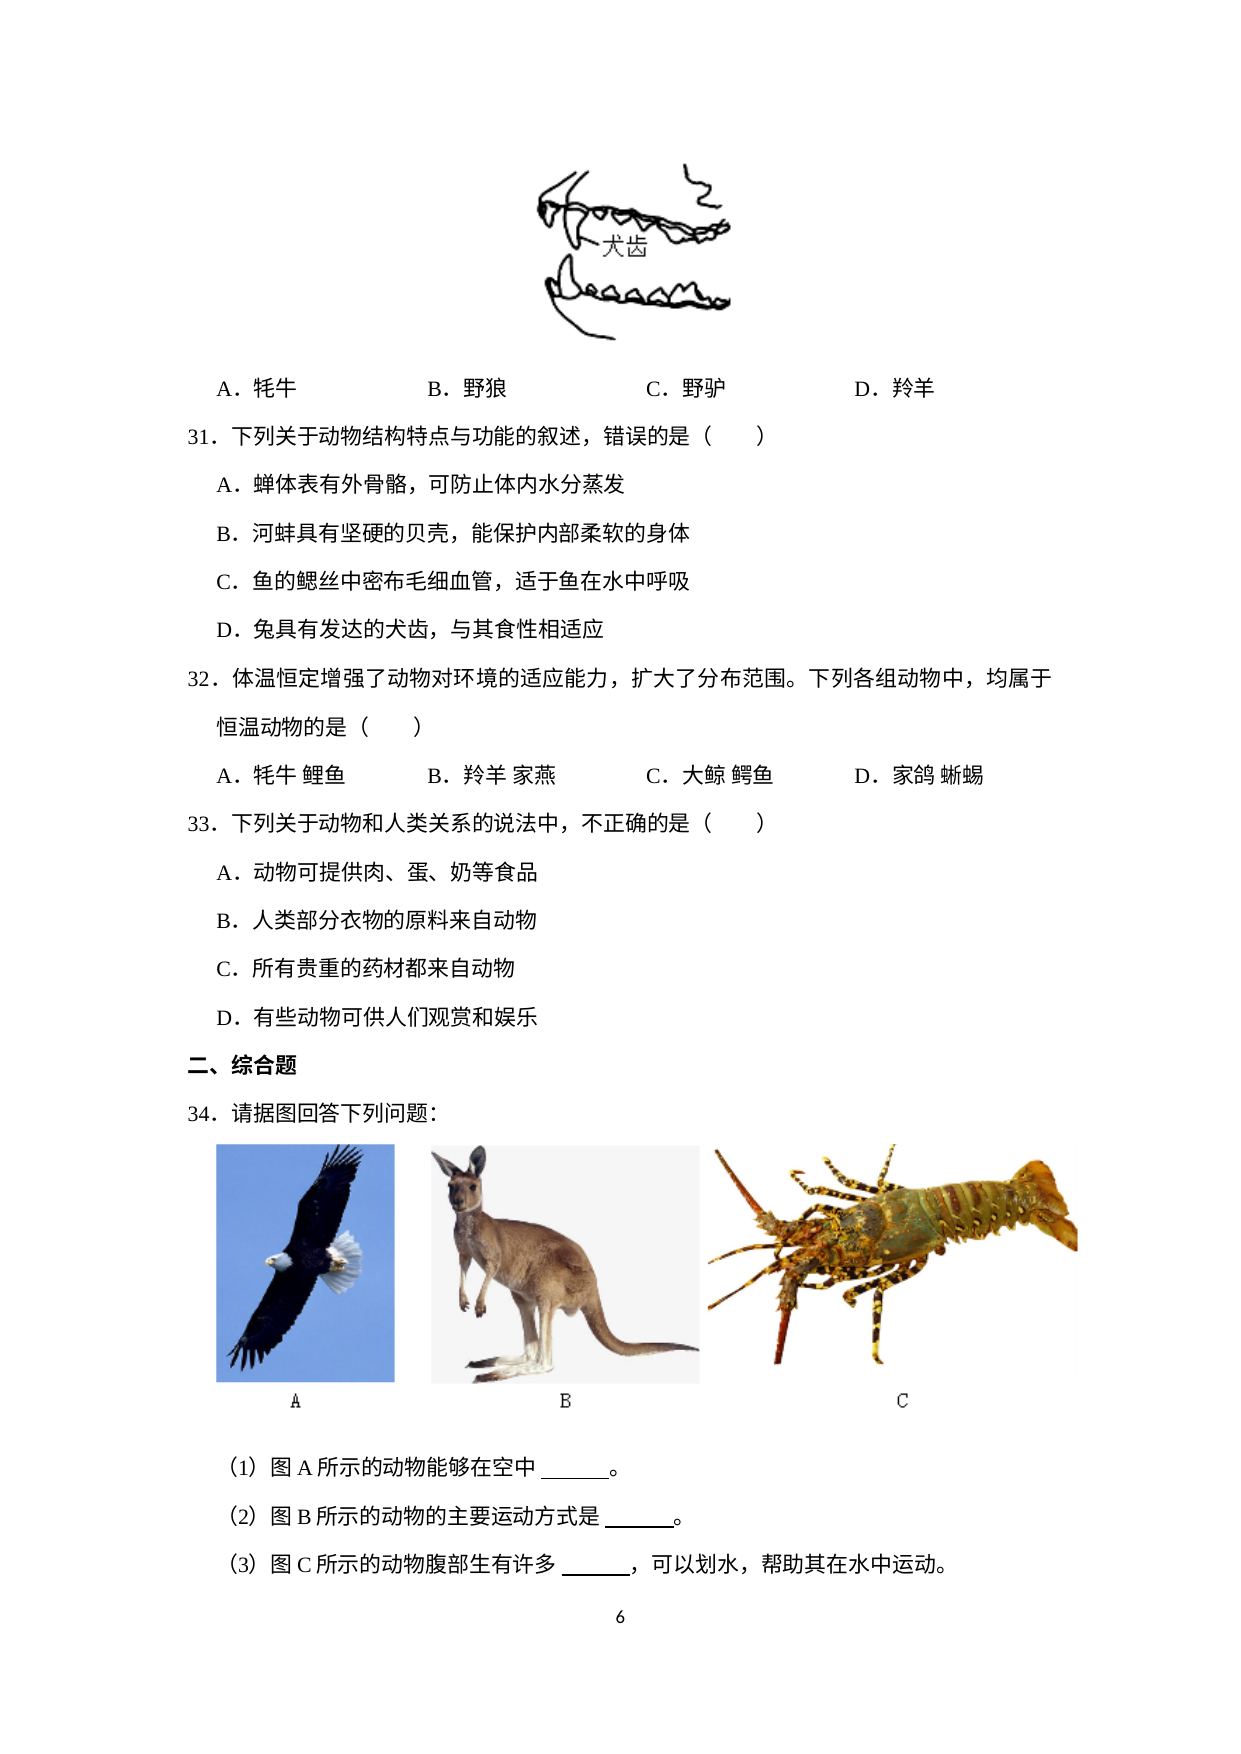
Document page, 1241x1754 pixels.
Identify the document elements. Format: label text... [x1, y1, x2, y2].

text 32．体温恒定增强了动物对环境的适应能力，扩大了分布范围。下列各组动物中，均属于恒温动物的是（ ） [187, 660, 1053, 742]
text 34．请据图回答下列问题： [187, 1096, 1053, 1128]
text A．动物可提供肉、蛋、奶等食品 [187, 854, 1053, 887]
text 31．下列关于动物结构特点与功能的叙述，错误的是（ ） [187, 419, 1053, 451]
text （1）图A所示的动物能够在空中 。 [216, 1450, 1053, 1482]
text 33．下列关于动物和人类关系的说法中，不正确的是（ ） [187, 806, 1053, 838]
picture [532, 162, 737, 345]
text C．鱼的鳃丝中密布毛细血管，适于鱼在水中呼吸 [187, 564, 1053, 596]
text A．牦牛 鲤鱼 B．羚羊 家燕 C．大鲸 鳄鱼 D．家鸽 蜥蜴 [187, 757, 1053, 790]
text D．有些动物可供人们观赏和娱乐 [187, 999, 1053, 1032]
text （3）图C所示的动物腹部生有许多 ，可以划水，帮助其在水中运动。 [216, 1547, 1053, 1579]
text （2）图B所示的动物的主要运动方式是 。 [216, 1498, 1053, 1531]
text B．人类部分衣物的原料来自动物 [187, 902, 1053, 935]
text B．河蚌具有坚硬的贝壳，能保护内部柔软的身体 [187, 515, 1053, 548]
picture [216, 1144, 1082, 1412]
text A．牦牛 B．野狼 C．野驴 D．羚羊 [187, 370, 1053, 403]
text D．兔具有发达的犬齿，与其食性相适应 [187, 612, 1053, 644]
text C．所有贵重的药材都来自动物 [187, 951, 1053, 983]
text 二、综合题 [187, 1047, 1053, 1080]
text A．蝉体表有外骨骼，可防止体内水分蒸发 [187, 467, 1053, 499]
